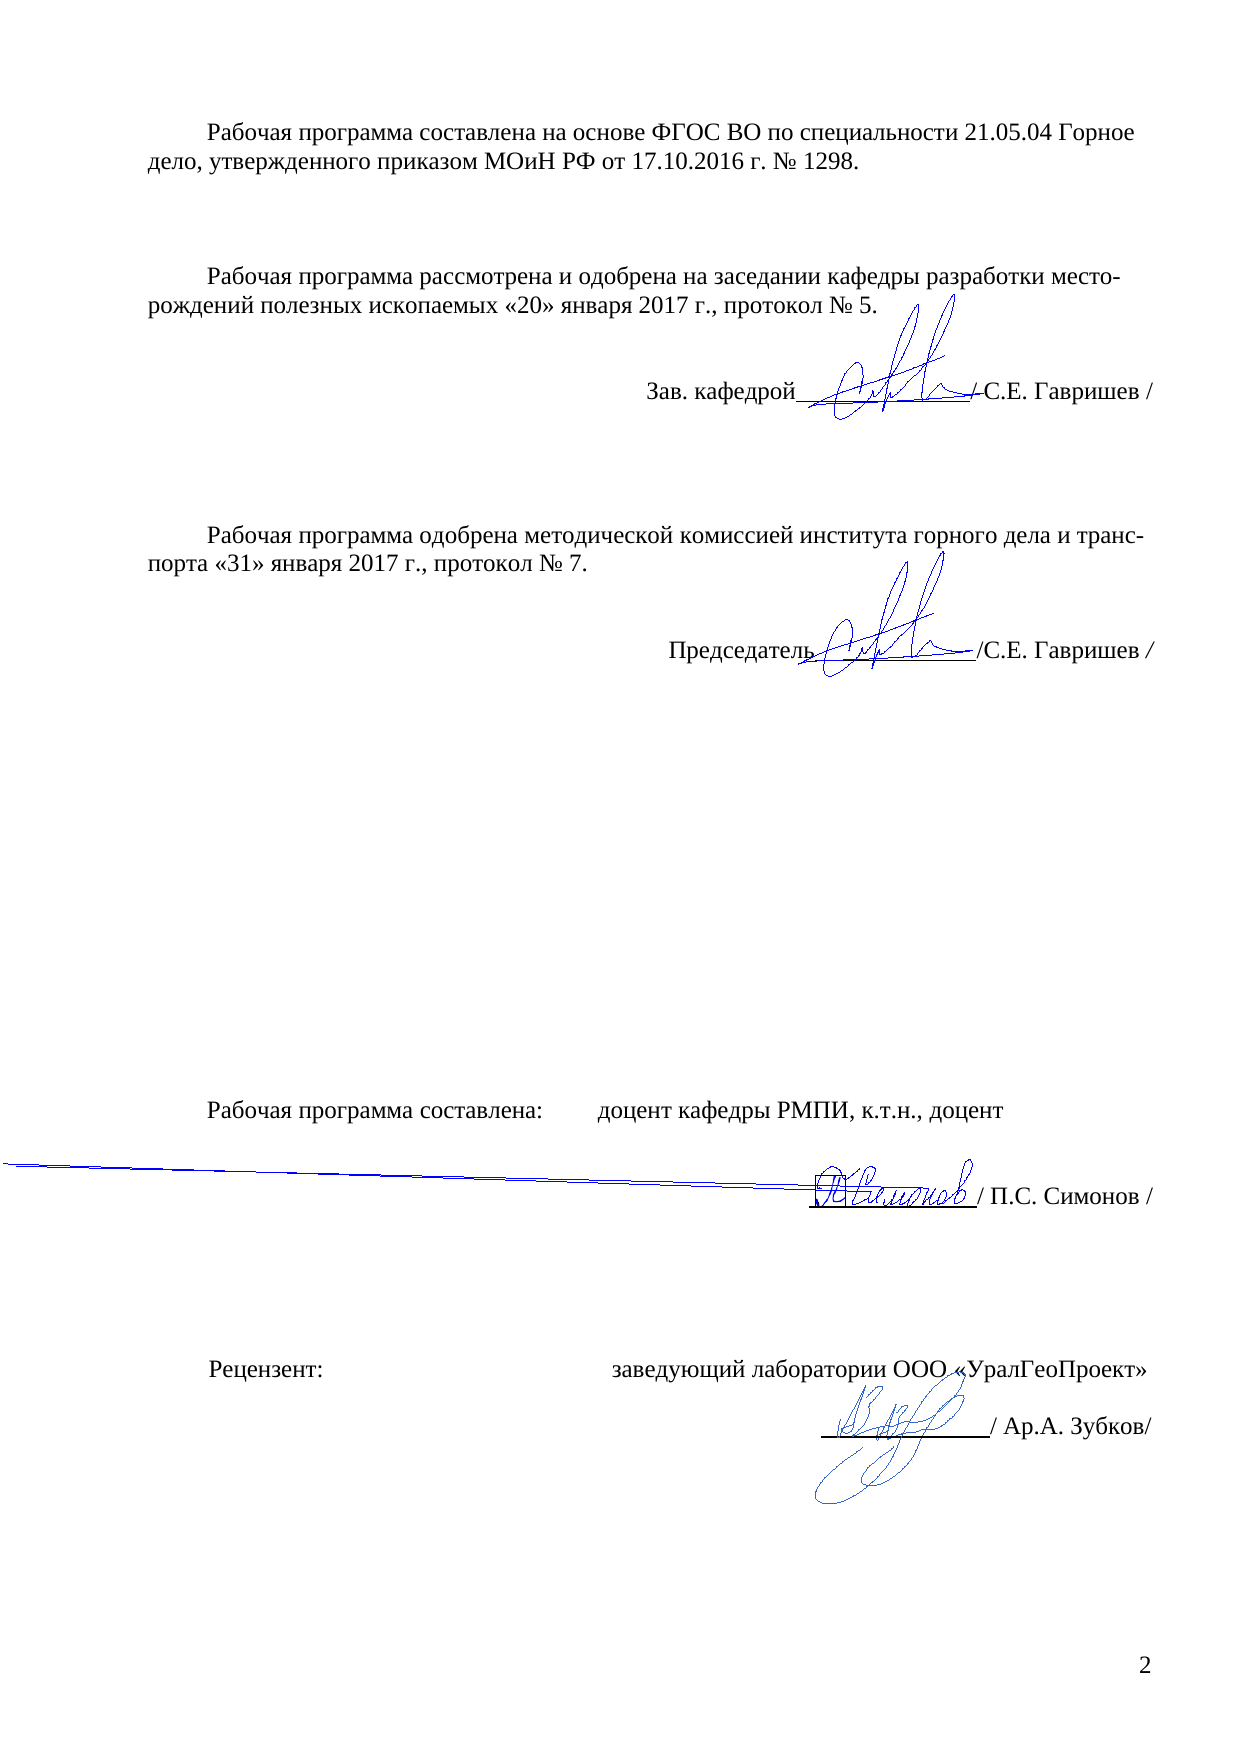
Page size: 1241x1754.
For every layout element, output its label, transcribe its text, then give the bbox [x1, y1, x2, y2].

text Рецензент: заведующий лаборатории ООО «УралГеоПроект» [125, 1354, 1147, 1382]
text Рабочая программа составлена на основе ФГОС ВО по специальности 21.05.04 Горное дело, утвержденного приказом МОиН РФ от 17.10.2016 г. № 1298. [148, 117, 1138, 174]
text Рабочая программа рассмотрена и одобрена на заседании кафедры разработки место- рождений полезных ископаемых «20» января 2017 г., протокол № 5. [148, 261, 1124, 318]
text / П.С. Симонов / [125, 1181, 1153, 1210]
text / Ар.А. Зубков/ [821, 1411, 1211, 1440]
text Рабочая программа одобрена методической комиссией института горного дела и транс- порта «31» января 2017 г., протокол № 7. [148, 520, 1147, 577]
text Председатель /С.Е. Гавришев / [125, 635, 1153, 663]
picture [816, 1176, 845, 1181]
text Рабочая программа составлена: доцент кафедры РМПИ, к.т.н., доцент [207, 1095, 1211, 1123]
text Зав. кафедрой / С.Е. Гавришев / [125, 376, 1153, 405]
